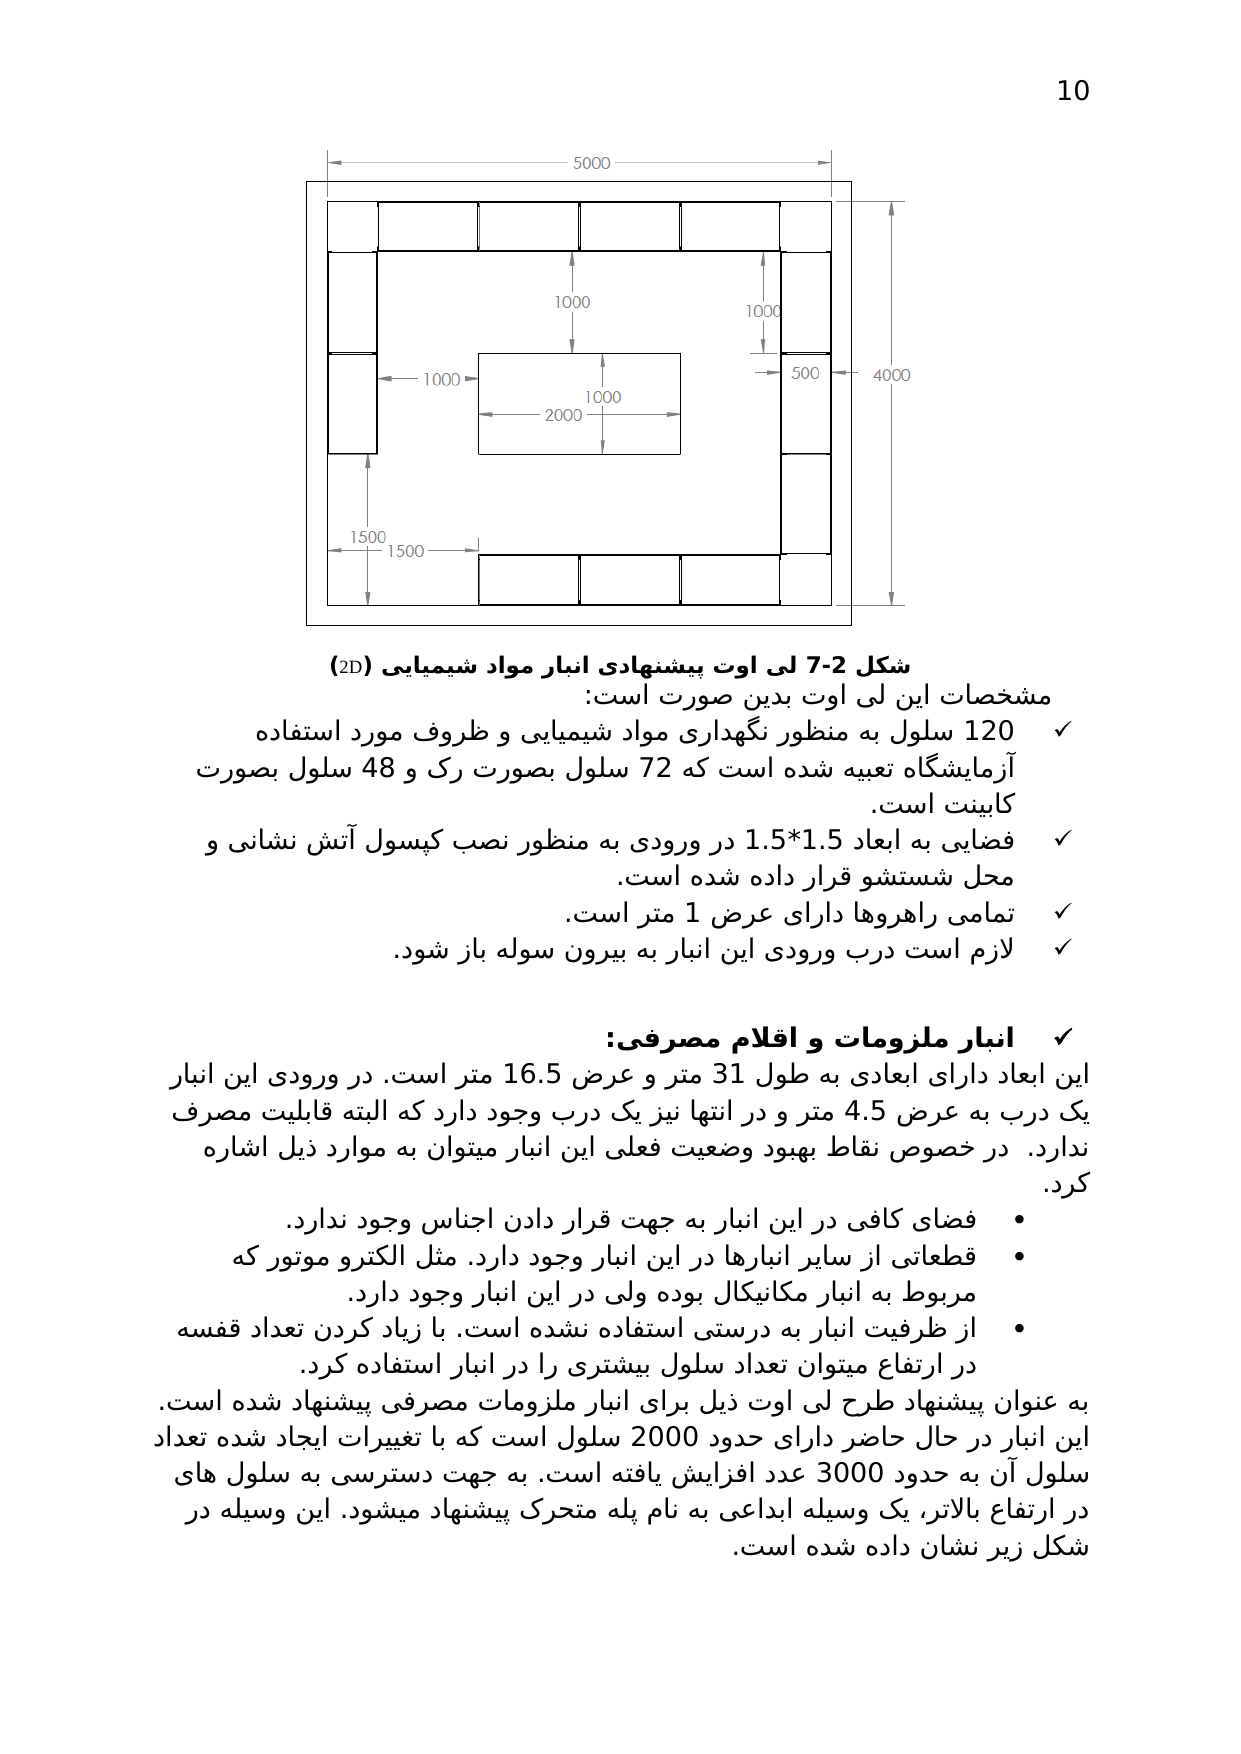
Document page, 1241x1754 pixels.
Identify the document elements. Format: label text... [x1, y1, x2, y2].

picture [289, 150, 914, 649]
list لازم است درب ورودی این انبار به بیرون سوله باز شود. [150, 933, 1053, 965]
list فضای کافی در این انبار به جهت قرار دادن اجناس وجود ندارد. [150, 1204, 1015, 1235]
list قطعاتی از سایر انبارها در این انبار وجود دارد. مثل الکترو موتور که مربوط به انبار مکانیکال بوده ولی در این انبار وجود دارد. [150, 1240, 1015, 1308]
text به عنوان پیشنهاد طرح لی اوت ذیل برای انبار ملزومات مصرفی پیشنهاد شده است. این انبار در حال حاضر دارای حدود 2000 سلول است که با تغییرات ایجاد شده تعداد سلول آن به حدود 3000 عدد افزایش یافته است. به جهت دسترسی به سلول های در ارتفاع بالاتر، یک وسیله ابداعی به نام پله متحرک پیشنهاد میشود. این وسیله در شکل زیر نشان داده شده است. [150, 1385, 1090, 1562]
list از ظرفیت انبار به درستی استفاده نشده است. با زیاد کردن تعداد قفسه در ارتفاع میتوان تعداد سلول بیشتری را در انبار استفاده کرد. [150, 1312, 1015, 1380]
text مشخصات این لی اوت بدین صورت است: [150, 679, 1053, 711]
list فضایی به ابعاد 1.5*1.5 در ورودی به منظور نصب کپسول آتش نشانی و محل شستشو قرار داده شده است. [150, 824, 1053, 892]
list 120 سلول به منظور نگهداری مواد شیمیایی و ظروف مورد استفاده آزمایشگاه تعبیه شده است که 72 سلول بصورت رک و 48 سلول بصورت کابینت است. [150, 716, 1053, 820]
list تمامی راهروها دارای عرض 1 متر است. [150, 897, 1053, 928]
list انبار ملزومات و اقلام مصرفی: [150, 1022, 1053, 1054]
text شکل ‏2-7 لی اوت پیشنهادی انبار مواد شیمیایی (2D) [150, 653, 1090, 679]
text این ابعاد دارای ابعادی به طول 31 متر و عرض 16.5 متر است. در ورودی این انبار یک درب به عرض 4.5 متر و در انتها نیز یک درب وجود دارد که البته قابلیت مصرف ندارد. در خصوص نقاط بهبود وضعیت فعلی این انبار میتوان به موارد ذیل اشاره کرد. [150, 1059, 1090, 1199]
